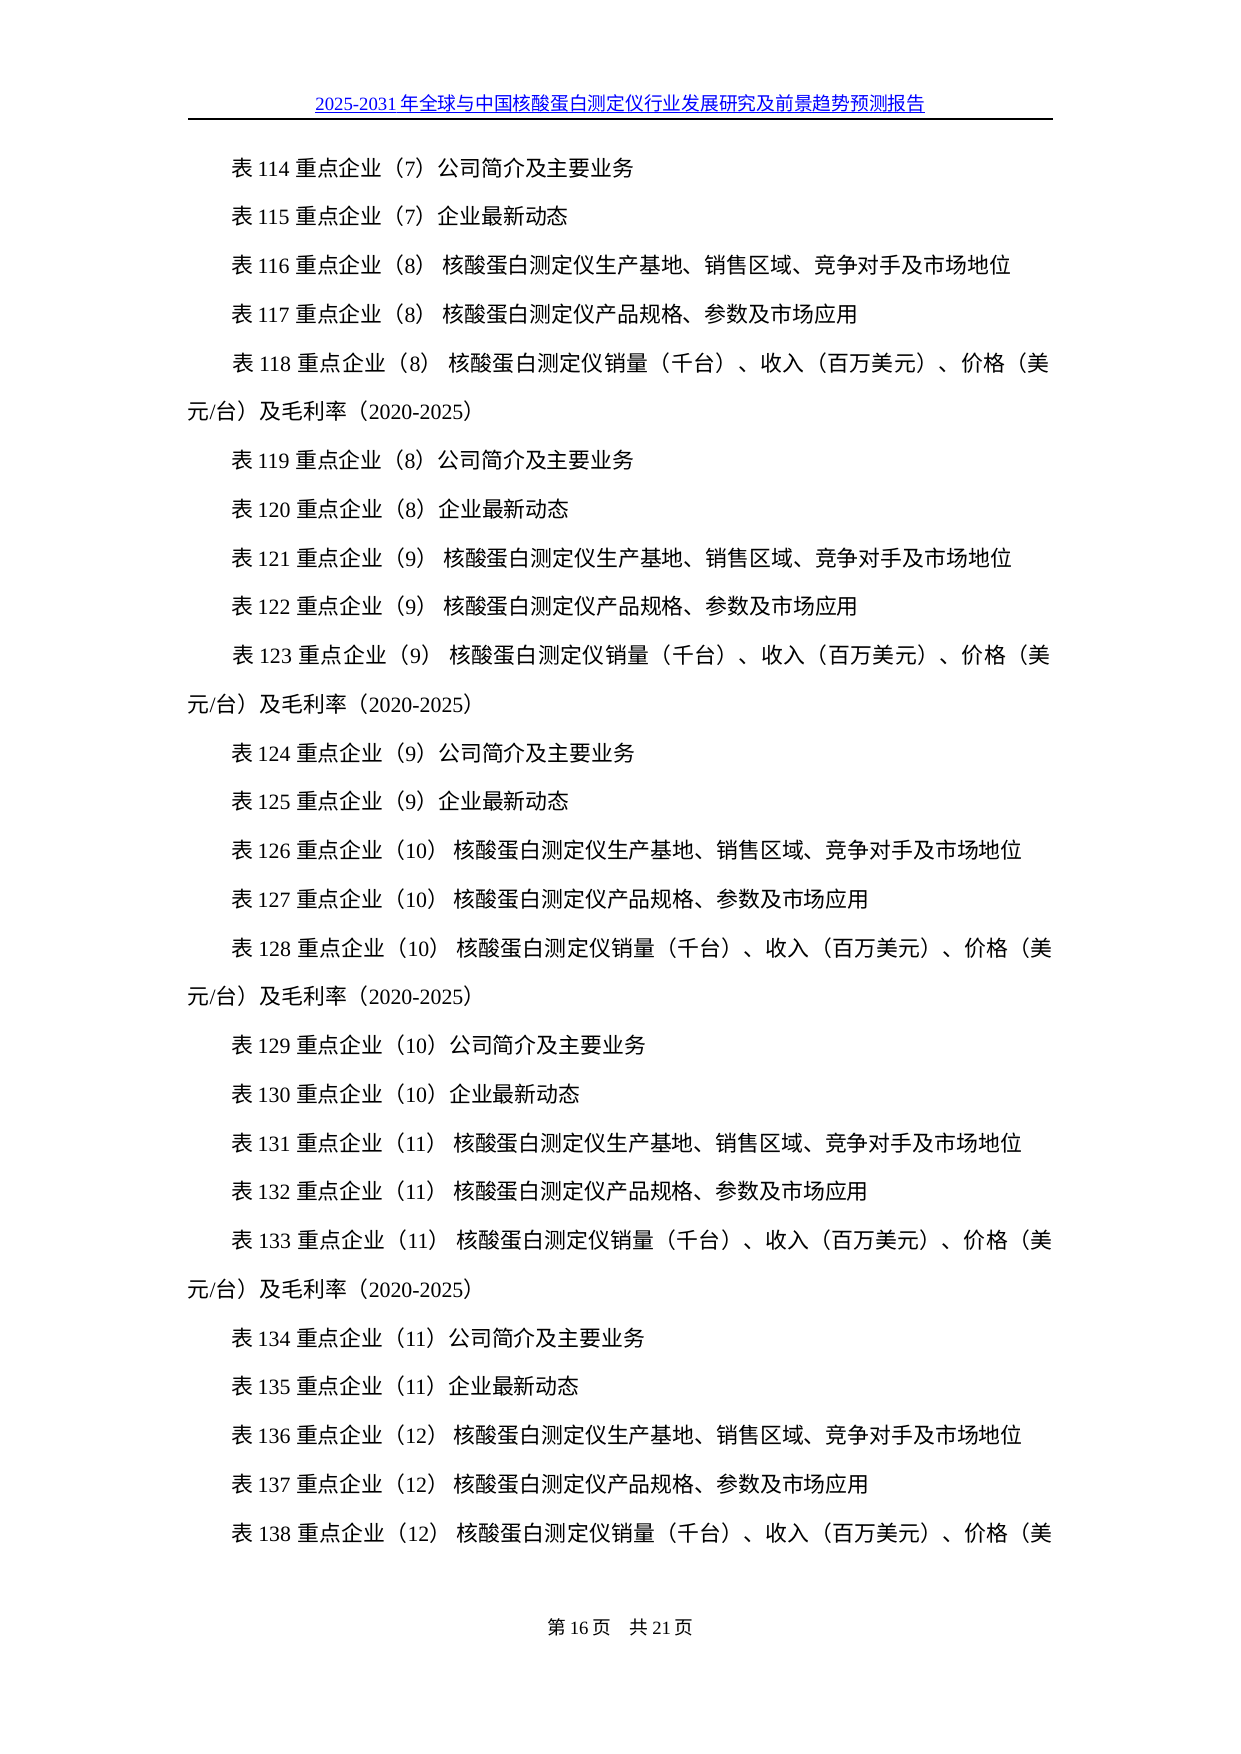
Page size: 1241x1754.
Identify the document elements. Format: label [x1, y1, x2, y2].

text [187, 150, 1053, 1548]
